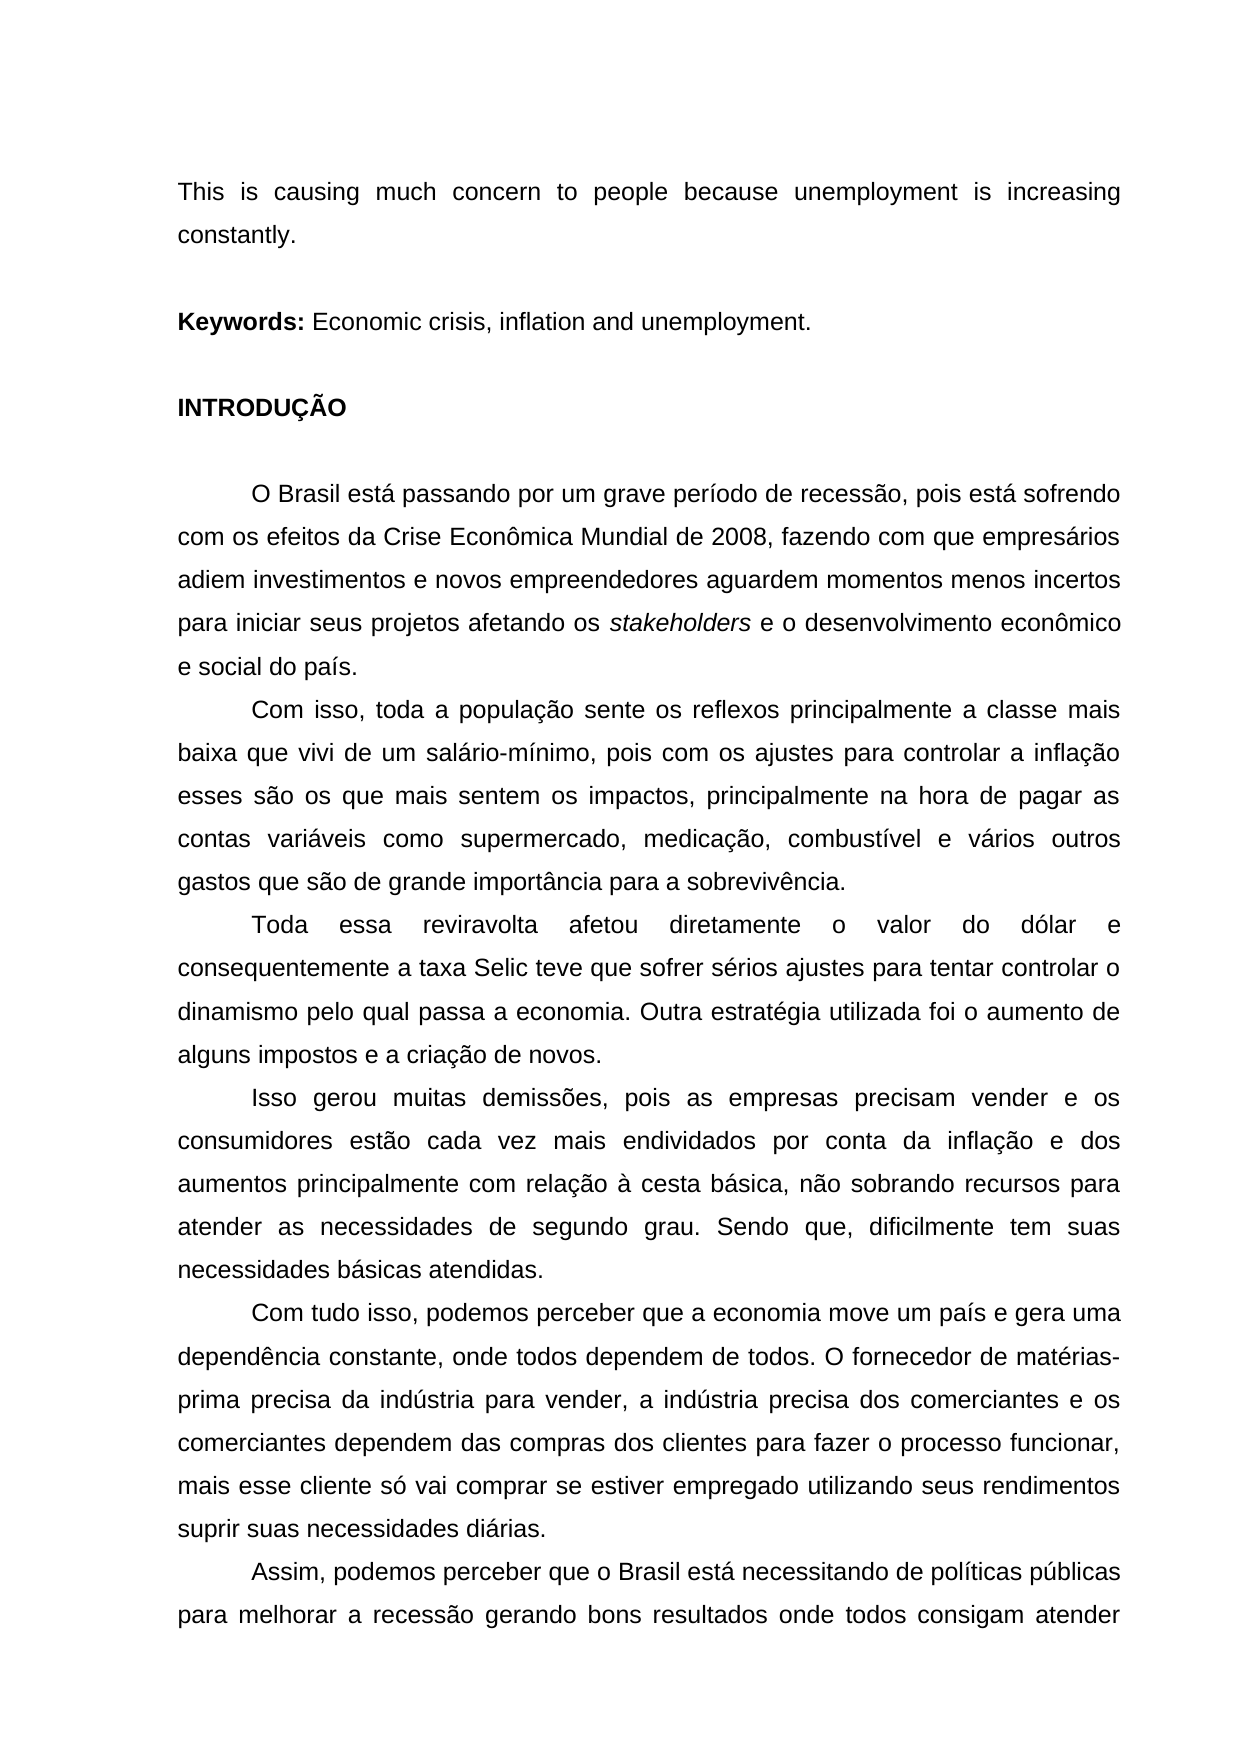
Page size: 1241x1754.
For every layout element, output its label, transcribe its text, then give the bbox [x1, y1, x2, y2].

text Keywords: Economic crisis, inflation and unemployment. [177, 307, 1122, 335]
text INTRODUÇÃO [177, 393, 1122, 422]
text Isso gerou muitas demissões, pois as empresas precisam vender e os consumidores estão cada vez mais endividados por conta da inflação e dos aumentos principalmente com relação à cesta básica, não sobrando recursos para atender as necessidades de segundo grau. Sendo que, dificilmente tem suas necessidades básicas atendidas. [177, 1083, 1122, 1284]
text O Brasil está passando por um grave período de recessão, pois está sofrendo com os efeitos da Crise Econômica Mundial de 2008, fazendo com que empresários adiem investimentos e novos empreendedores aguardem momentos menos incertos para iniciar seus projetos afetando os stakeholders e o desenvolvimento econômico e social do país. [177, 479, 1122, 680]
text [177, 177, 1122, 249]
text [177, 1557, 1122, 1629]
text Toda essa reviravolta afetou diretamente o valor do dólar e consequentemente a taxa Selic teve que sofrer sérios ajustes para tentar controlar o dinamismo pelo qual passa a economia. Outra estratégia utilizada foi o aumento de alguns impostos e a criação de novos. [177, 910, 1122, 1068]
text Com isso, toda a população sente os reflexos principalmente a classe mais baixa que vivi de um salário-mínimo, pois com os ajustes para controlar a inflação esses são os que mais sentem os impactos, principalmente na hora de pagar as contas variáveis como supermercado, medicação, combustível e vários outros gastos que são de grande importância para a sobrevivência. [177, 695, 1122, 896]
text Com tudo isso, podemos perceber que a economia move um país e gera uma dependência constante, onde todos dependem de todos. O fornecedor de matérias- prima precisa da indústria para vender, a indústria precisa dos comerciantes e os comerciantes dependem das compras dos clientes para fazer o processo funcionar, mais esse cliente só vai comprar se estiver empregado utilizando seus rendimentos suprir suas necessidades diárias. [177, 1298, 1122, 1543]
